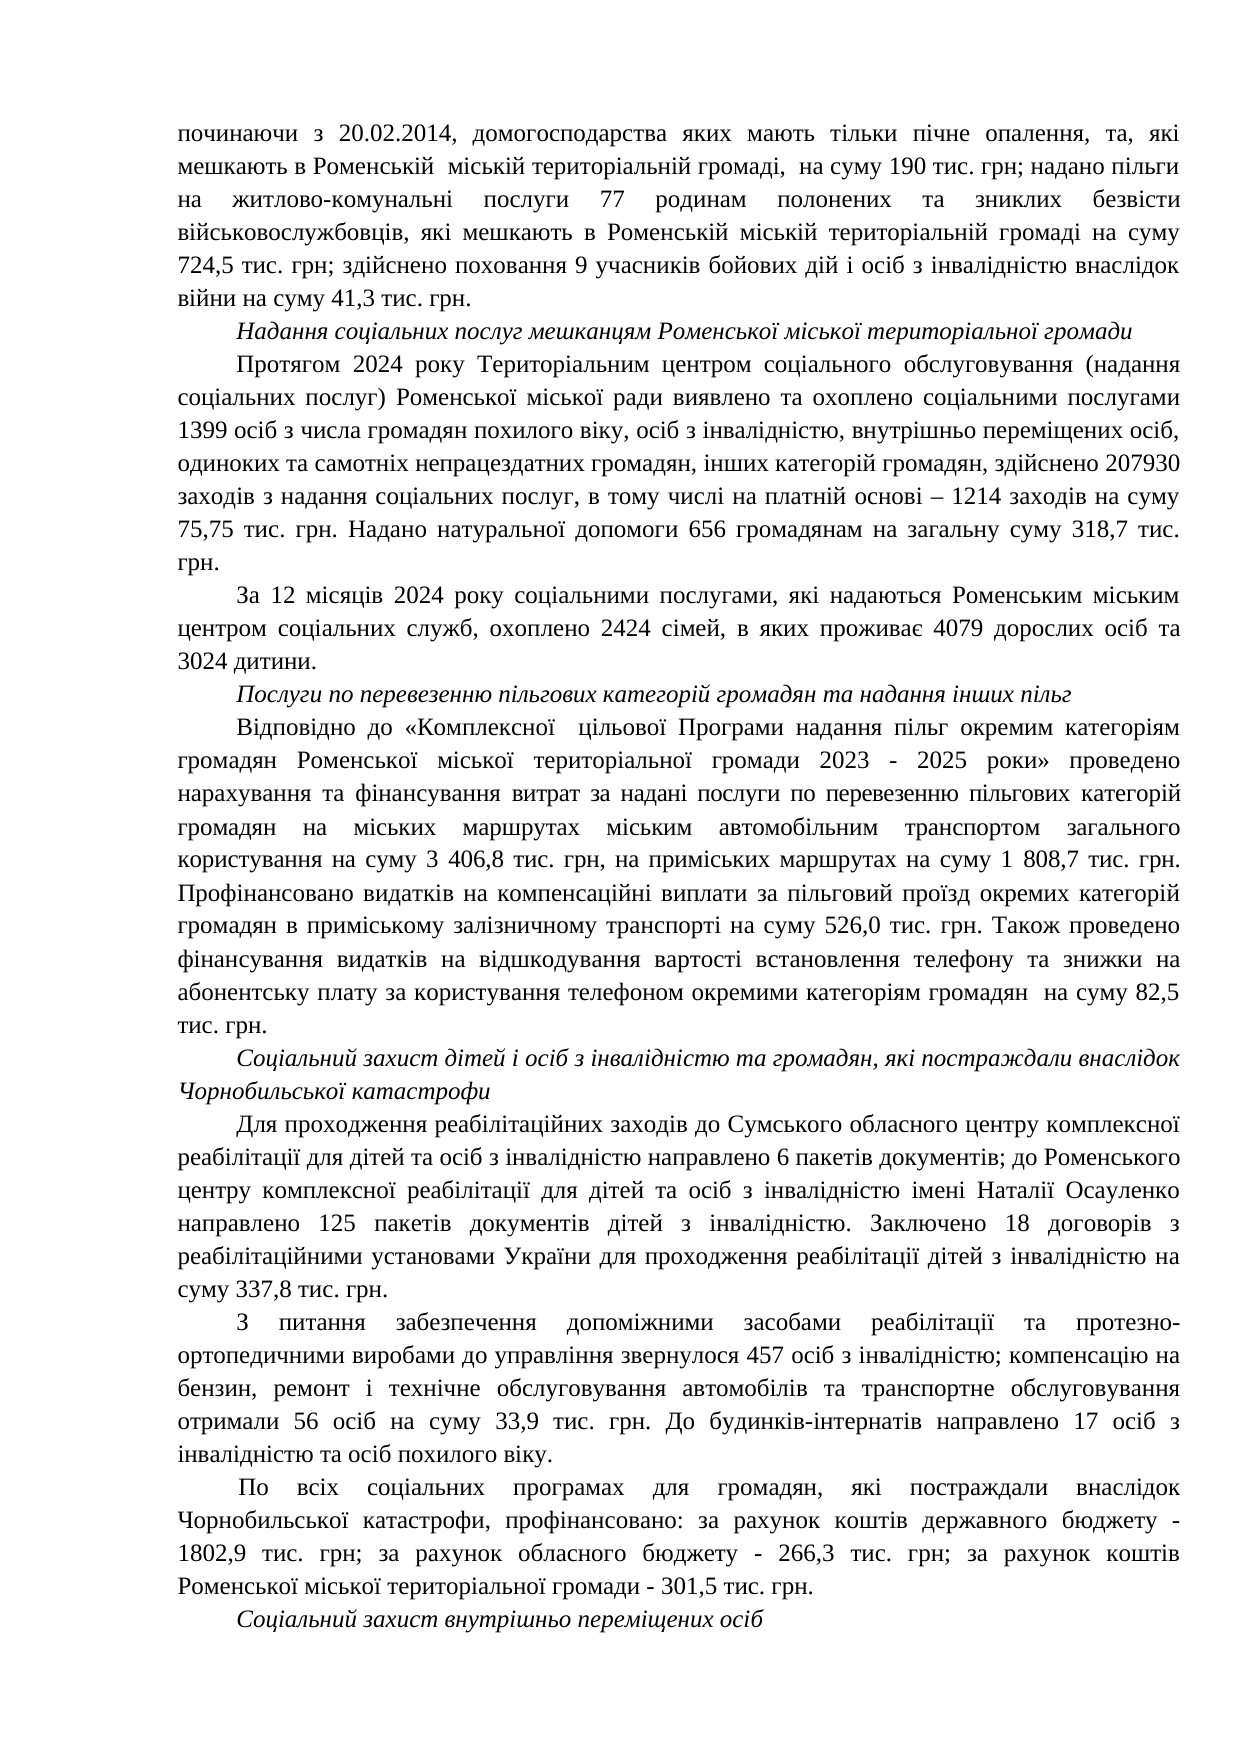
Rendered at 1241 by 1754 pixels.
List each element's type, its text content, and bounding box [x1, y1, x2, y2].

text За 12 місяців 2024 року соціальними послугами, які надаються Роменським міським центром соціальних служб, охоплено 2424 сімей, в яких проживає 4079 дорослих осіб та 3024 дитини. [177, 580, 1181, 675]
text З питання забезпечення допоміжними засобами реабілітації та протезно-ортопедичними виробами до управління звернулося 457 осіб з інвалідністю; компенсацію на бензин, ремонт і технічне обслуговування автомобілів та транспортне обслуговування отримали 56 осіб на суму 33,9 тис. грн. До будинків-інтернатів направлено 17 осіб з інвалідністю та осіб похилого віку. [177, 1307, 1181, 1468]
text Надання соціальних послуг мешканцям Роменської міської територіальної громади [177, 316, 1181, 345]
text Протягом 2024 року Територіальним центром соціального обслуговування (надання соціальних послуг) Роменської міської ради виявлено та охоплено соціальними послугами 1399 осіб з числа громадян похилого віку, осіб з інвалідністю, внутрішньо переміщених осіб, одиноких та самотніх непрацездатних громадян, інших категорій громадян, здійснено 207930 заходів з надання соціальних послуг, в тому числі на платній основі – 1214 заходів на суму 75,75 тис. грн. Надано натуральної допомоги 656 громадянам на загальну суму 318,7 тис. грн. [177, 349, 1181, 576]
text Послуги по перевезенню пільгових категорій громадян та надання інших пільг [177, 679, 1181, 708]
text Для проходження реабілітаційних заходів до Сумського обласного центру комплексної реабілітації для дітей та осіб з інвалідністю направлено 6 пакетів документів; до Роменського центру комплексної реабілітації для дітей та осіб з інвалідністю імені Наталії Осауленко направлено 125 пакетів документів дітей з інвалідністю. Заключено 18 договорів з реабілітаційними установами України для проходження реабілітації дітей з інвалідністю на суму 337,8 тис. грн. [177, 1109, 1181, 1303]
text Соціальний захист внутрішньо переміщених осіб [177, 1604, 1181, 1633]
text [177, 118, 1181, 312]
text Відповідно до «Комплексної цільової Програми надання пільг окремим категоріям громадян Роменської міської територіальної громади 2023 - 2025 роки» проведено нарахування та фінансування витрат за надані послуги по перевезенню пільгових категорій громадян на міських маршрутах міським автомобільним транспортом загального користування на суму 3 406,8 тис. грн, на приміських маршрутах на суму 1 808,7 тис. грн. Профінансовано видатків на компенсаційні виплати за пільговий проїзд окремих категорій громадян в приміському залізничному транспорті на суму 526,0 тис. грн. Також проведено фінансування видатків на відшкодування вартості встановлення телефону та знижки на абонентську плату за користування телефоном окремими категоріям громадян на суму 82,5 тис. грн. [177, 712, 1181, 1038]
text Соціальний захист дітей і осіб з інвалідністю та громадян, які постраждали внаслідок Чорнобильської катастрофи [177, 1043, 1181, 1104]
text По всіх соціальних програмах для громадян, які постраждали внаслідок Чорнобильської катастрофи, профінансовано: за рахунок коштів державного бюджету -1802,9 тис. грн; за рахунок обласного бюджету - 266,3 тис. грн; за рахунок коштів Роменської міської територіальної громади - 301,5 тис. грн. [177, 1472, 1181, 1600]
